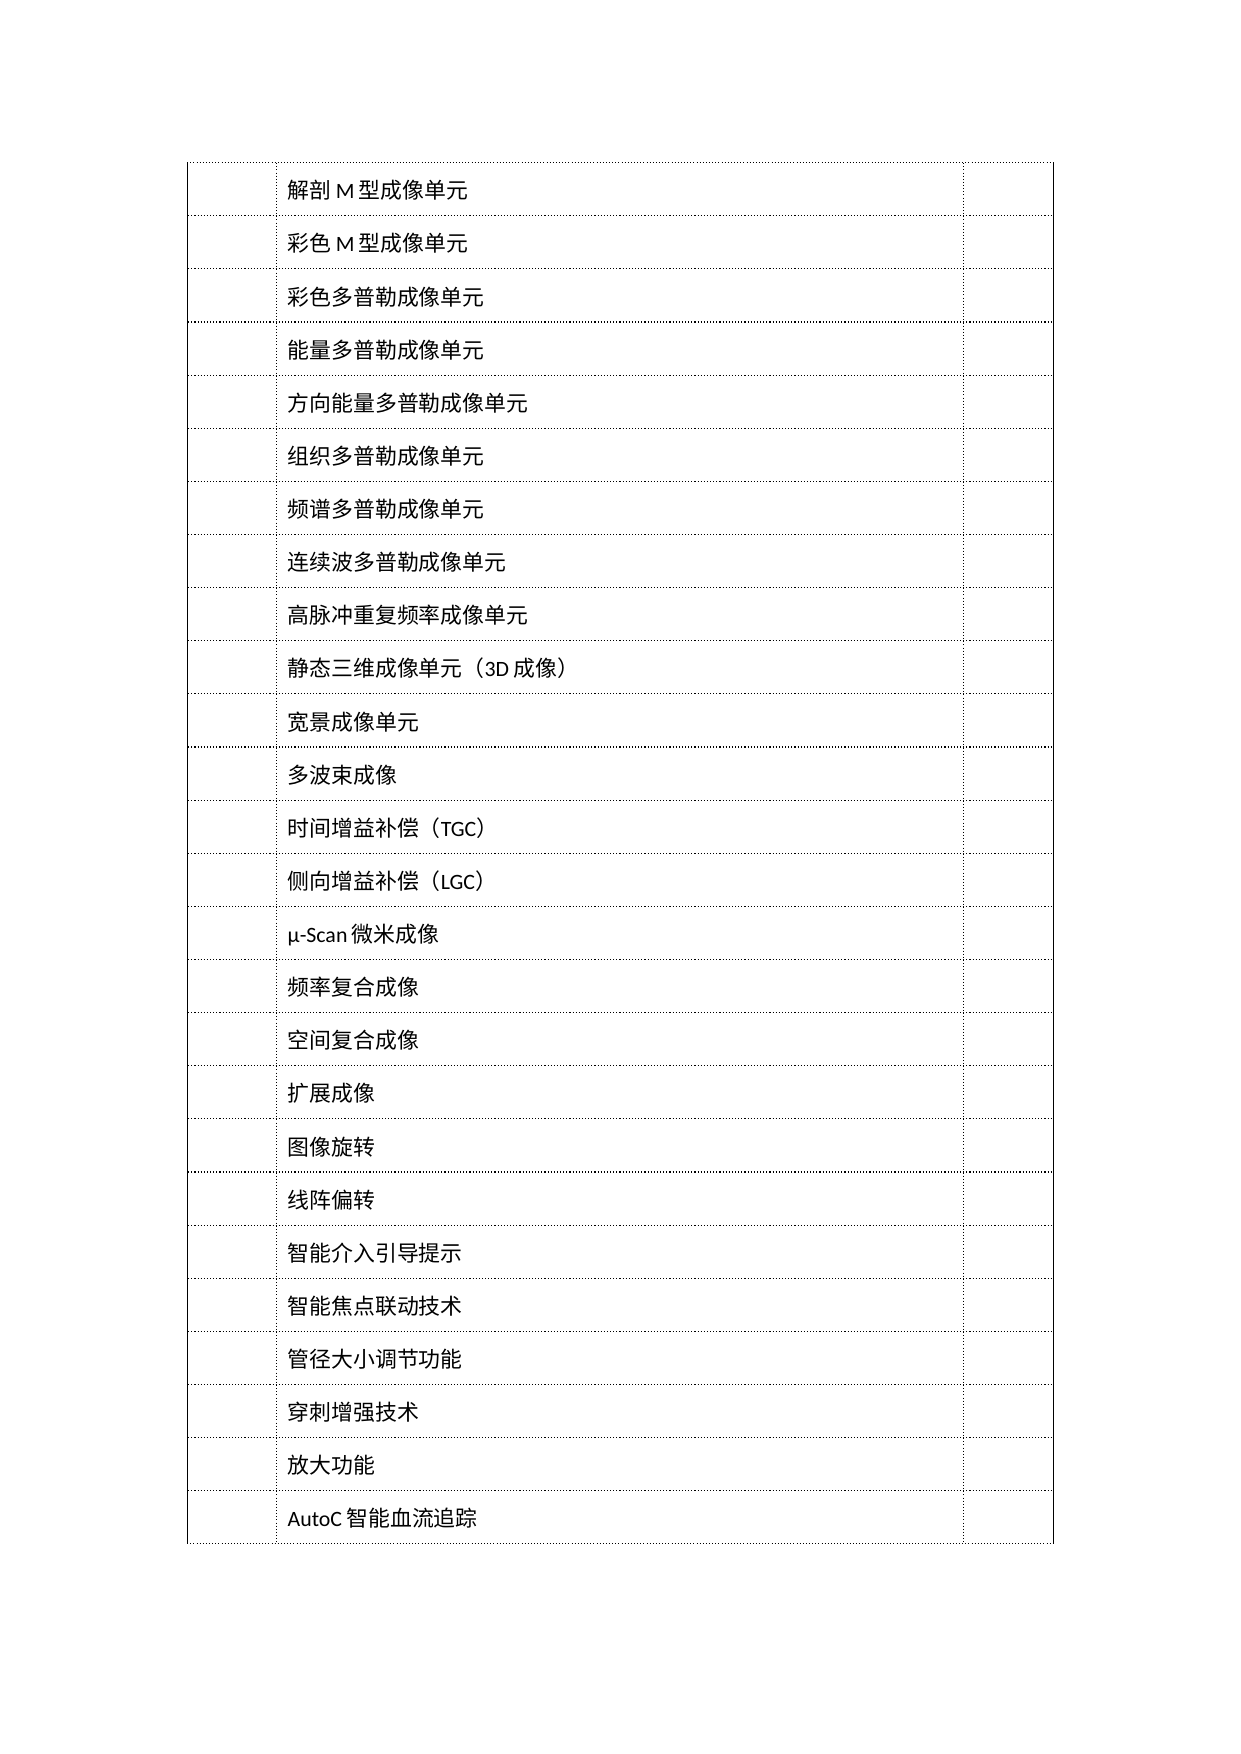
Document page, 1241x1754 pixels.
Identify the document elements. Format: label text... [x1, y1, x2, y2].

table_cell [188, 215, 276, 268]
table_cell [963, 321, 1053, 374]
table_cell [963, 215, 1053, 268]
table_cell [188, 428, 276, 481]
table_cell 空间复合成像 [276, 1012, 963, 1065]
table_cell [963, 268, 1053, 321]
table_cell [188, 1331, 276, 1384]
table_cell [188, 481, 276, 534]
table_cell 管径大小调节功能 [276, 1331, 963, 1384]
table_cell [188, 1384, 276, 1437]
table_cell 方向能量多普勒成像单元 [276, 375, 963, 428]
table_cell 图像旋转 [276, 1118, 963, 1171]
table_cell [963, 1278, 1053, 1331]
table_cell 高脉冲重复频率成像单元 [276, 587, 963, 640]
table_cell [188, 1490, 276, 1543]
table_cell [963, 1437, 1053, 1490]
table_cell [188, 640, 276, 693]
table_cell [188, 1278, 276, 1331]
table_cell AutoC智能血流追踪 [276, 1490, 963, 1543]
table_cell 多波束成像 [276, 746, 963, 799]
table_cell [963, 587, 1053, 640]
table_cell [188, 746, 276, 799]
table_cell [963, 534, 1053, 587]
table_cell [188, 321, 276, 374]
table_cell [963, 746, 1053, 799]
table_cell [963, 800, 1053, 853]
table_cell 线阵偏转 [276, 1171, 963, 1224]
table_cell [963, 428, 1053, 481]
table_cell 频谱多普勒成像单元 [276, 481, 963, 534]
table_cell [188, 959, 276, 1012]
table_cell 时间增益补偿（TGC） [276, 800, 963, 853]
table_cell [963, 640, 1053, 693]
table_cell 宽景成像单元 [276, 693, 963, 746]
table_cell [963, 1331, 1053, 1384]
table_cell 穿刺增强技术 [276, 1384, 963, 1437]
table_cell [188, 1225, 276, 1278]
table_cell 静态三维成像单元（3D成像） [276, 640, 963, 693]
table_cell 侧向增益补偿（LGC） [276, 853, 963, 906]
table_cell [963, 1065, 1053, 1118]
table_cell 解剖M型成像单元 [276, 162, 963, 215]
table_cell [188, 800, 276, 853]
table_cell [188, 853, 276, 906]
table_cell [963, 1171, 1053, 1224]
table_cell [963, 1384, 1053, 1437]
table_cell [188, 1437, 276, 1490]
table_cell 能量多普勒成像单元 [276, 321, 963, 374]
table_cell [963, 1118, 1053, 1171]
table_cell [188, 906, 276, 959]
table_cell [963, 693, 1053, 746]
table_cell 智能介入引导提示 [276, 1225, 963, 1278]
table_cell [188, 162, 276, 215]
table_cell [963, 375, 1053, 428]
table_cell [188, 1012, 276, 1065]
table_cell [963, 1012, 1053, 1065]
table_cell 放大功能 [276, 1437, 963, 1490]
table_cell [188, 534, 276, 587]
table_cell [963, 1490, 1053, 1543]
table_cell [963, 959, 1053, 1012]
table_cell [188, 268, 276, 321]
table_cell [963, 481, 1053, 534]
table_cell [963, 906, 1053, 959]
table_cell 彩色多普勒成像单元 [276, 268, 963, 321]
table_cell [188, 1118, 276, 1171]
table_cell [188, 1171, 276, 1224]
table_cell 彩色M型成像单元 [276, 215, 963, 268]
table_cell 频率复合成像 [276, 959, 963, 1012]
table_cell 组织多普勒成像单元 [276, 428, 963, 481]
table_cell [188, 1065, 276, 1118]
table_cell μ-Scan微米成像 [276, 906, 963, 959]
table_cell [188, 375, 276, 428]
table_cell [188, 587, 276, 640]
table_cell [963, 853, 1053, 906]
table_cell [963, 1225, 1053, 1278]
table_cell [963, 162, 1053, 215]
table_cell 智能焦点联动技术 [276, 1278, 963, 1331]
table_cell [188, 693, 276, 746]
table_cell 连续波多普勒成像单元 [276, 534, 963, 587]
table_cell 扩展成像 [276, 1065, 963, 1118]
